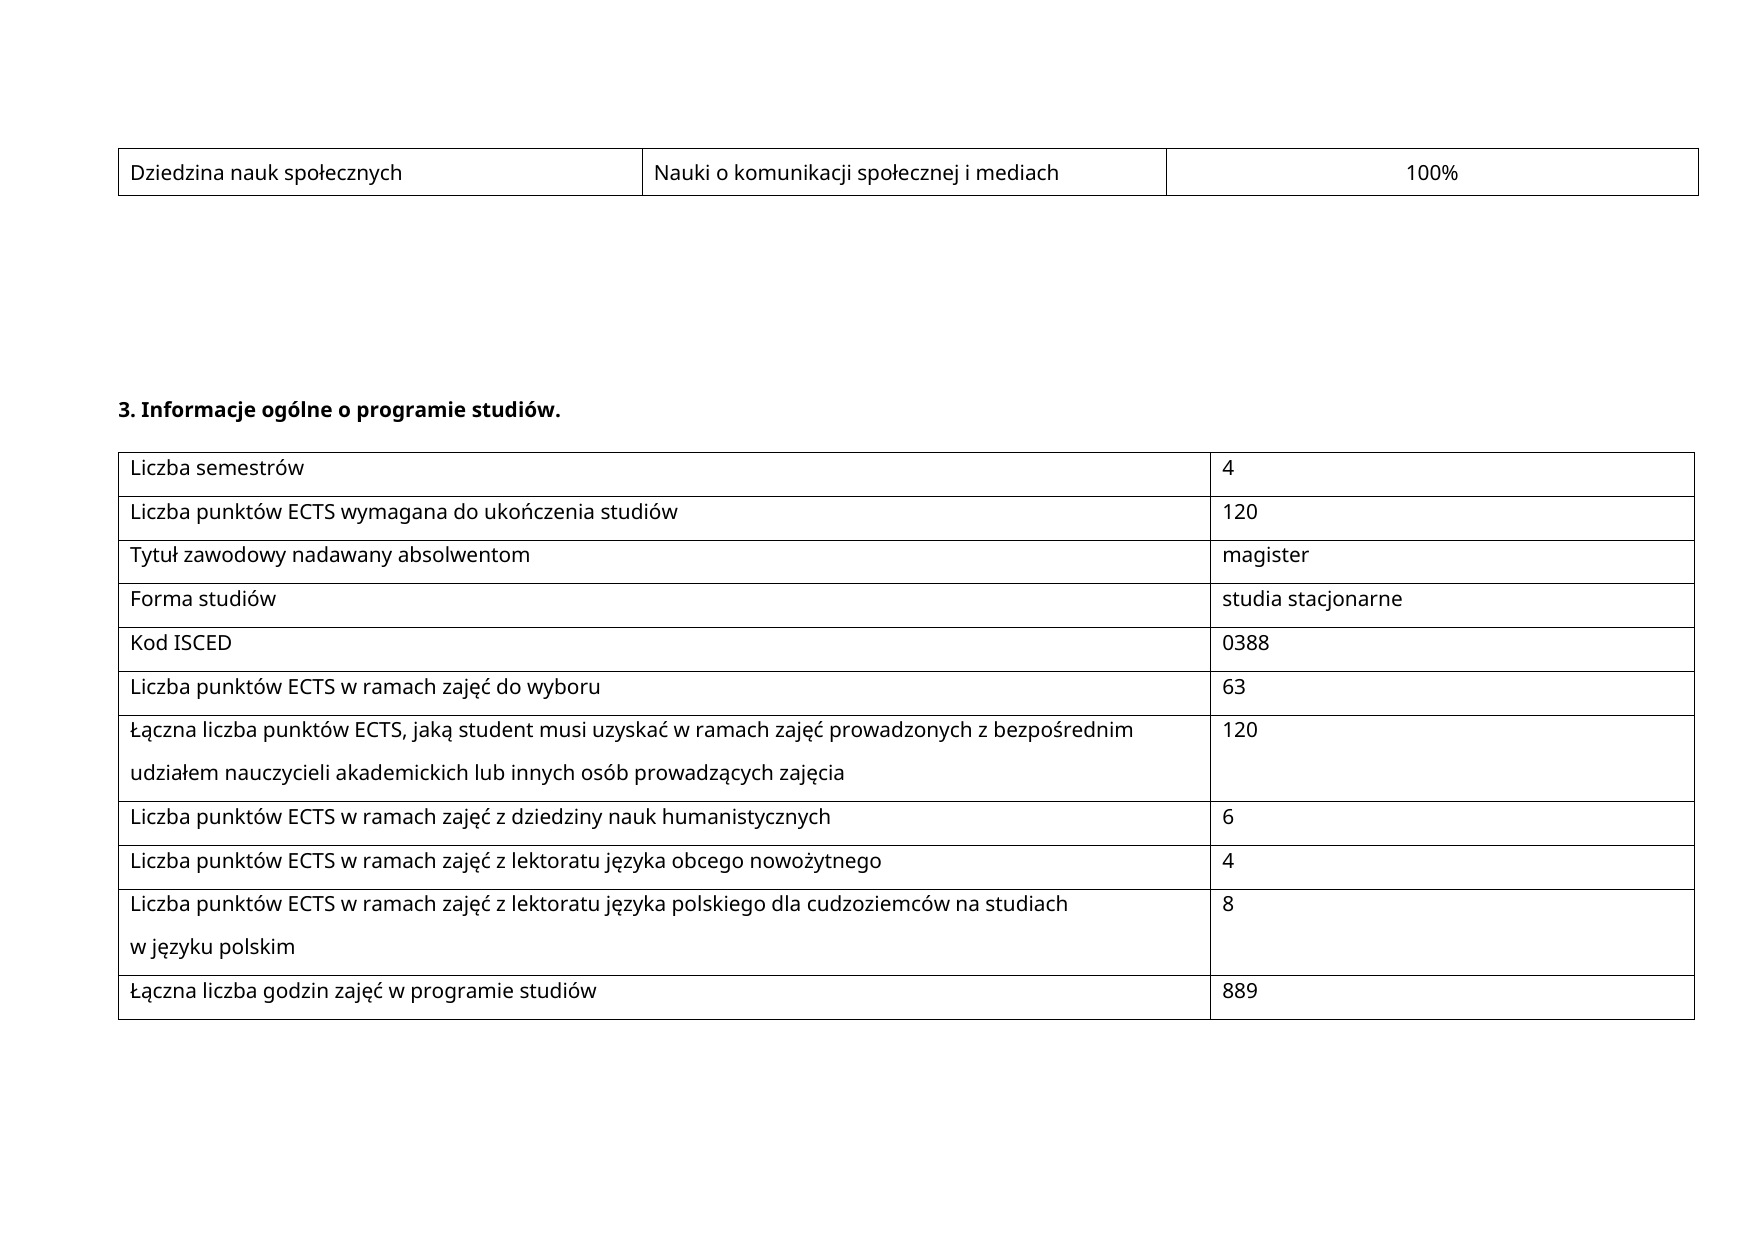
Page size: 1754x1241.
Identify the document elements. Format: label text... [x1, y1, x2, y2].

table_cell Kod ISCED [119, 628, 1210, 671]
table_cell 100% [1167, 149, 1698, 195]
table_cell Forma studiów [119, 584, 1210, 627]
table_cell Liczba punktów ECTS wymagana do ukończenia studiów [119, 497, 1210, 539]
table_cell 0388 [1211, 628, 1694, 671]
table_cell 120 [1211, 716, 1694, 801]
table_cell 6 [1211, 802, 1694, 845]
text 3. Informacje ogólne o programie studiów. [118, 395, 1695, 424]
table_cell magister [1211, 541, 1694, 583]
table_cell Liczba punktów ECTS w ramach zajęć do wyboru [119, 672, 1210, 714]
table_cell Liczba punktów ECTS w ramach zajęć z lektoratu języka polskiego dla cudzoziemców na studiach w języku polskim [119, 890, 1210, 975]
table_header 4 [1211, 453, 1694, 496]
table_cell 8 [1211, 890, 1694, 975]
table_cell Łączna liczba punktów ECTS, jaką student musi uzyskać w ramach zajęć prowadzonych z bezpośrednim udziałem nauczycieli akademickich lub innych osób prowadzących zajęcia [119, 716, 1210, 801]
table_cell Łączna liczba godzin zajęć w programie studiów [119, 976, 1210, 1018]
table_cell 889 [1211, 976, 1694, 1018]
table_cell Dziedzina nauk społecznych [119, 149, 642, 195]
table_cell 4 [1211, 846, 1694, 888]
table_cell Nauki o komunikacji społecznej i mediach [643, 149, 1166, 195]
table_cell 63 [1211, 672, 1694, 714]
table_cell Liczba punktów ECTS w ramach zajęć z dziedziny nauk humanistycznych [119, 802, 1210, 845]
table_cell Liczba punktów ECTS w ramach zajęć z lektoratu języka obcego nowożytnego [119, 846, 1210, 888]
table_header Liczba semestrów [119, 453, 1210, 496]
table_cell studia stacjonarne [1211, 584, 1694, 627]
table_cell Tytuł zawodowy nadawany absolwentom [119, 541, 1210, 583]
table_cell 120 [1211, 497, 1694, 539]
